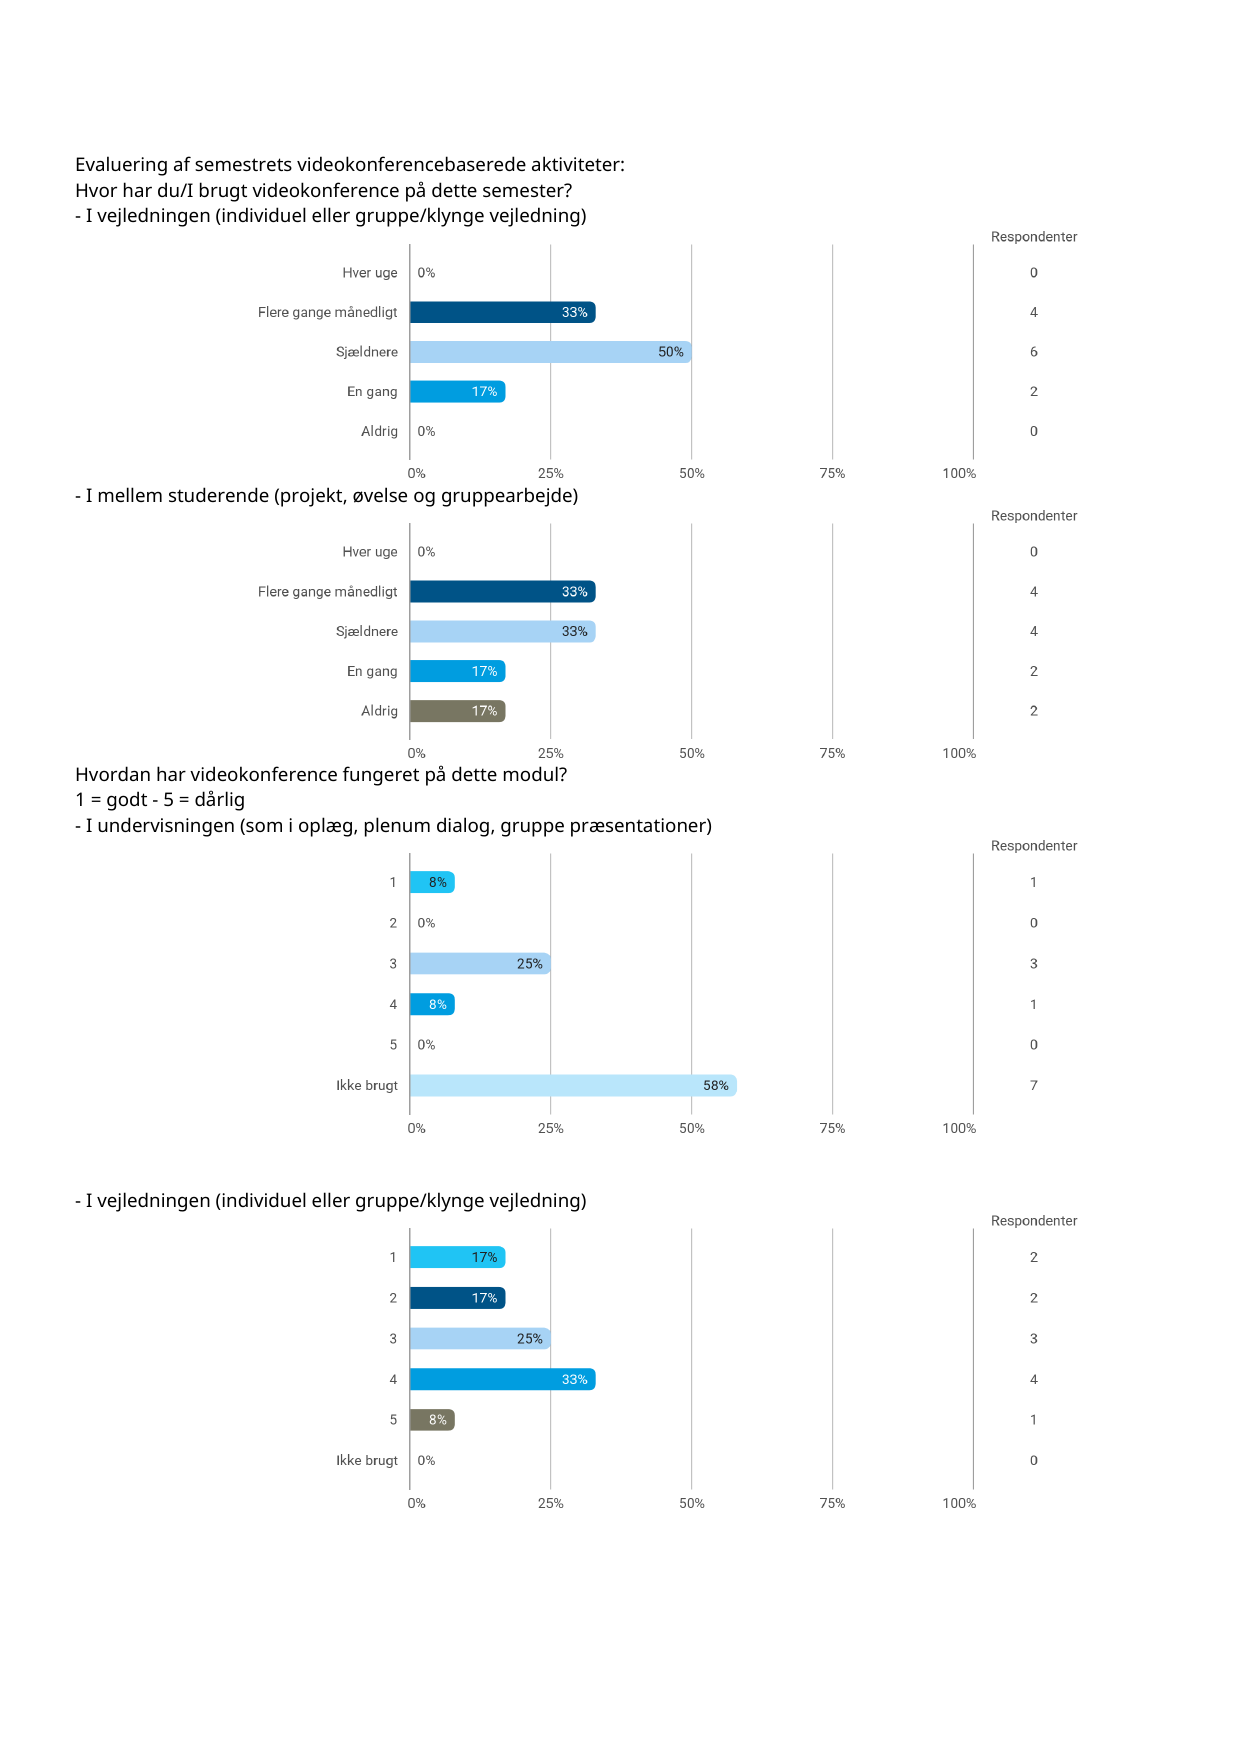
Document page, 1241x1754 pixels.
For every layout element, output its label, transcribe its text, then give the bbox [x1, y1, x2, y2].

text - I undervisningen (som i oplæg, plenum dialog, gruppe præsentationer) [75, 812, 1165, 838]
text - I vejledningen (individuel eller gruppe/klynge vejledning) [75, 203, 1165, 228]
text - I vejledningen (individuel eller gruppe/klynge vejledning) [75, 1187, 1165, 1213]
picture [75, 228, 1085, 482]
text Hvordan har videokonference fungeret på dette modul? [75, 761, 1165, 787]
picture [75, 1213, 1085, 1512]
picture [75, 507, 1085, 762]
text - I mellem studerende (projekt, øvelse og gruppearbejde) [75, 482, 1165, 507]
text Hvor har du/I brugt videokonference på dette semester? [75, 177, 1165, 203]
text Evaluering af semestrets videokonferencebaserede aktiviteter: [75, 152, 1165, 177]
picture [75, 837, 1085, 1137]
text 1 = godt - 5 = dårlig [75, 787, 1165, 812]
